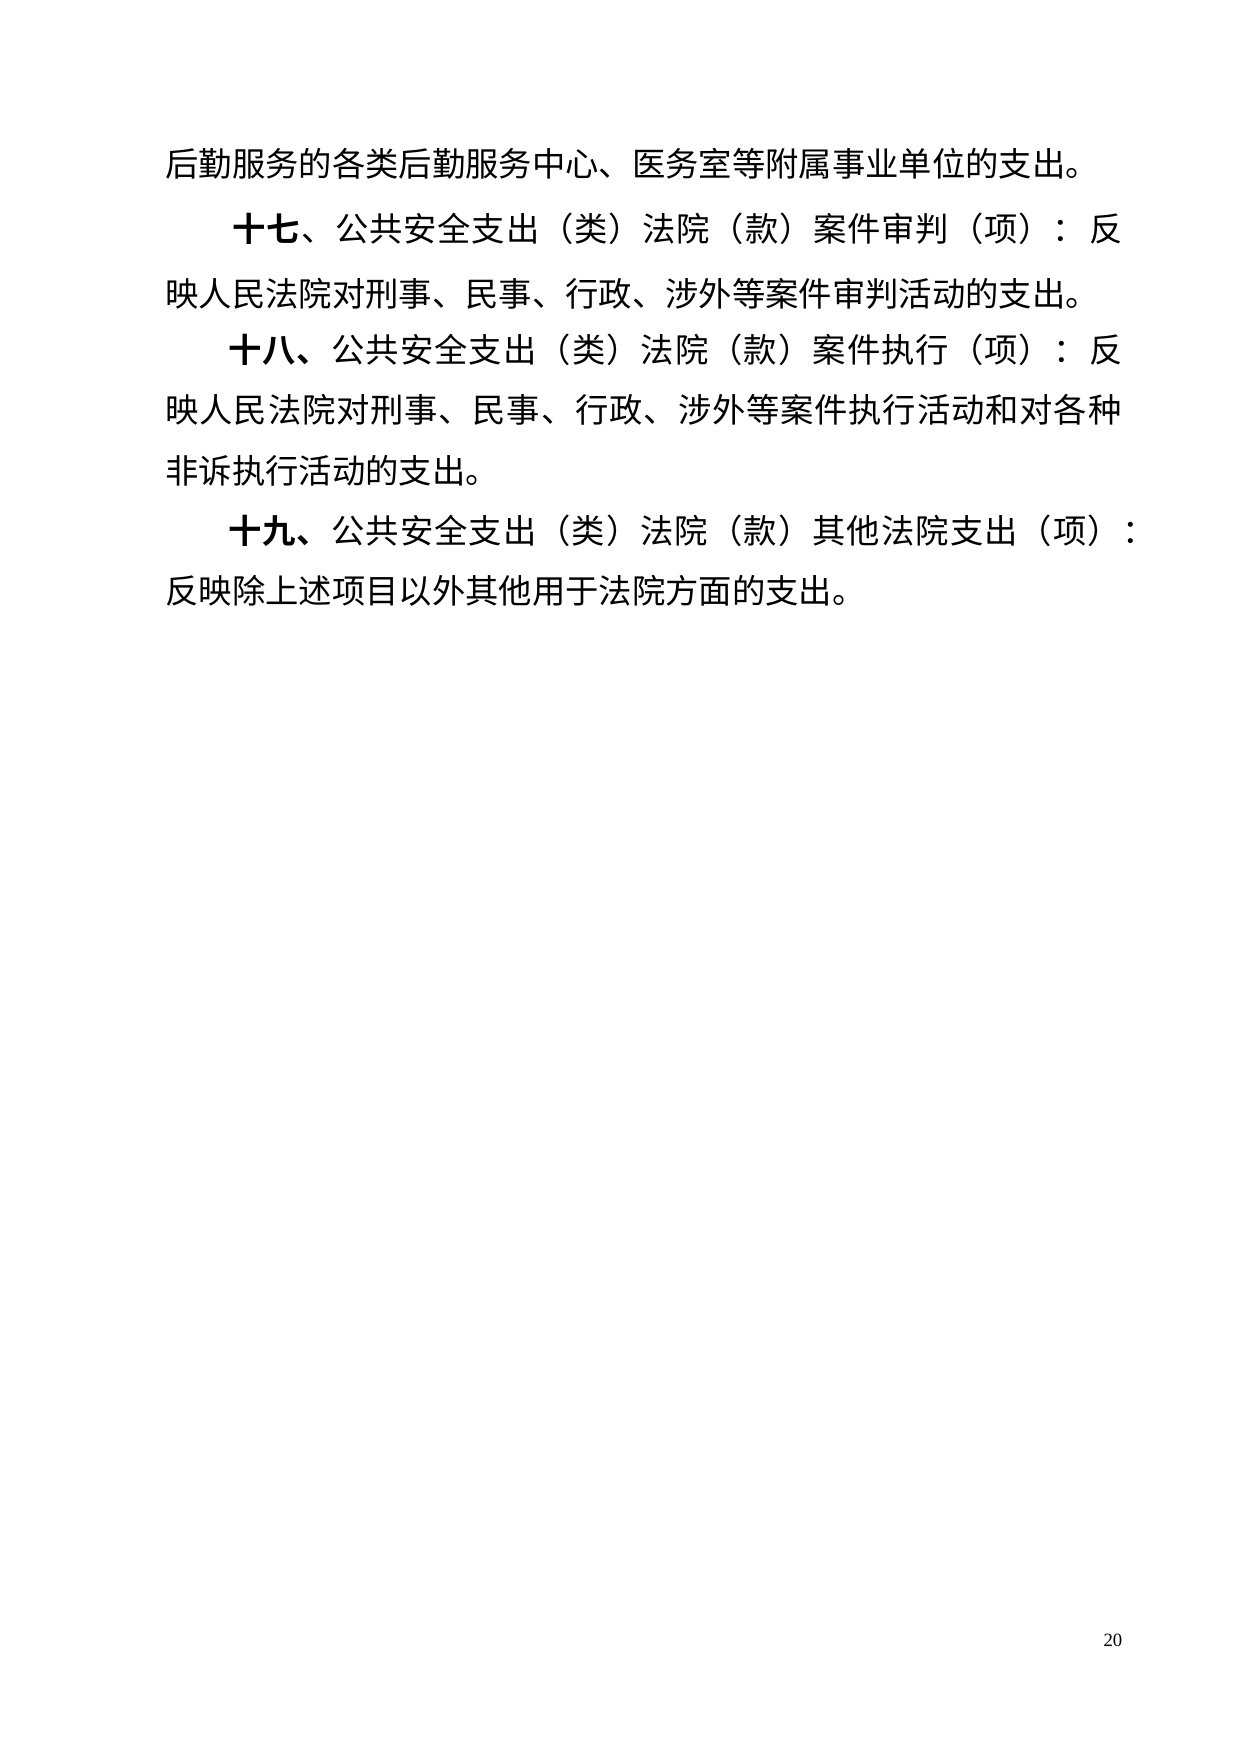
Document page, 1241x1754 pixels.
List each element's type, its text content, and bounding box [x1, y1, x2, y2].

text 十七、公共安全支出（类）法院（款）案件审判（项）：反映人民法院对刑事、民事、行政、涉外等案件审判活动的支出。 [165, 194, 1122, 324]
text 十九、公共安全支出（类）法院（款）其他法院支出（项）：反映除上述项目以外其他用于法院方面的支出。 [165, 505, 1122, 613]
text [165, 129, 1122, 194]
text 十八、公共安全支出（类）法院（款）案件执行（项）：反映人民法院对刑事、民事、行政、涉外等案件执行活动和对各种非诉执行活动的支出。 [165, 324, 1122, 493]
